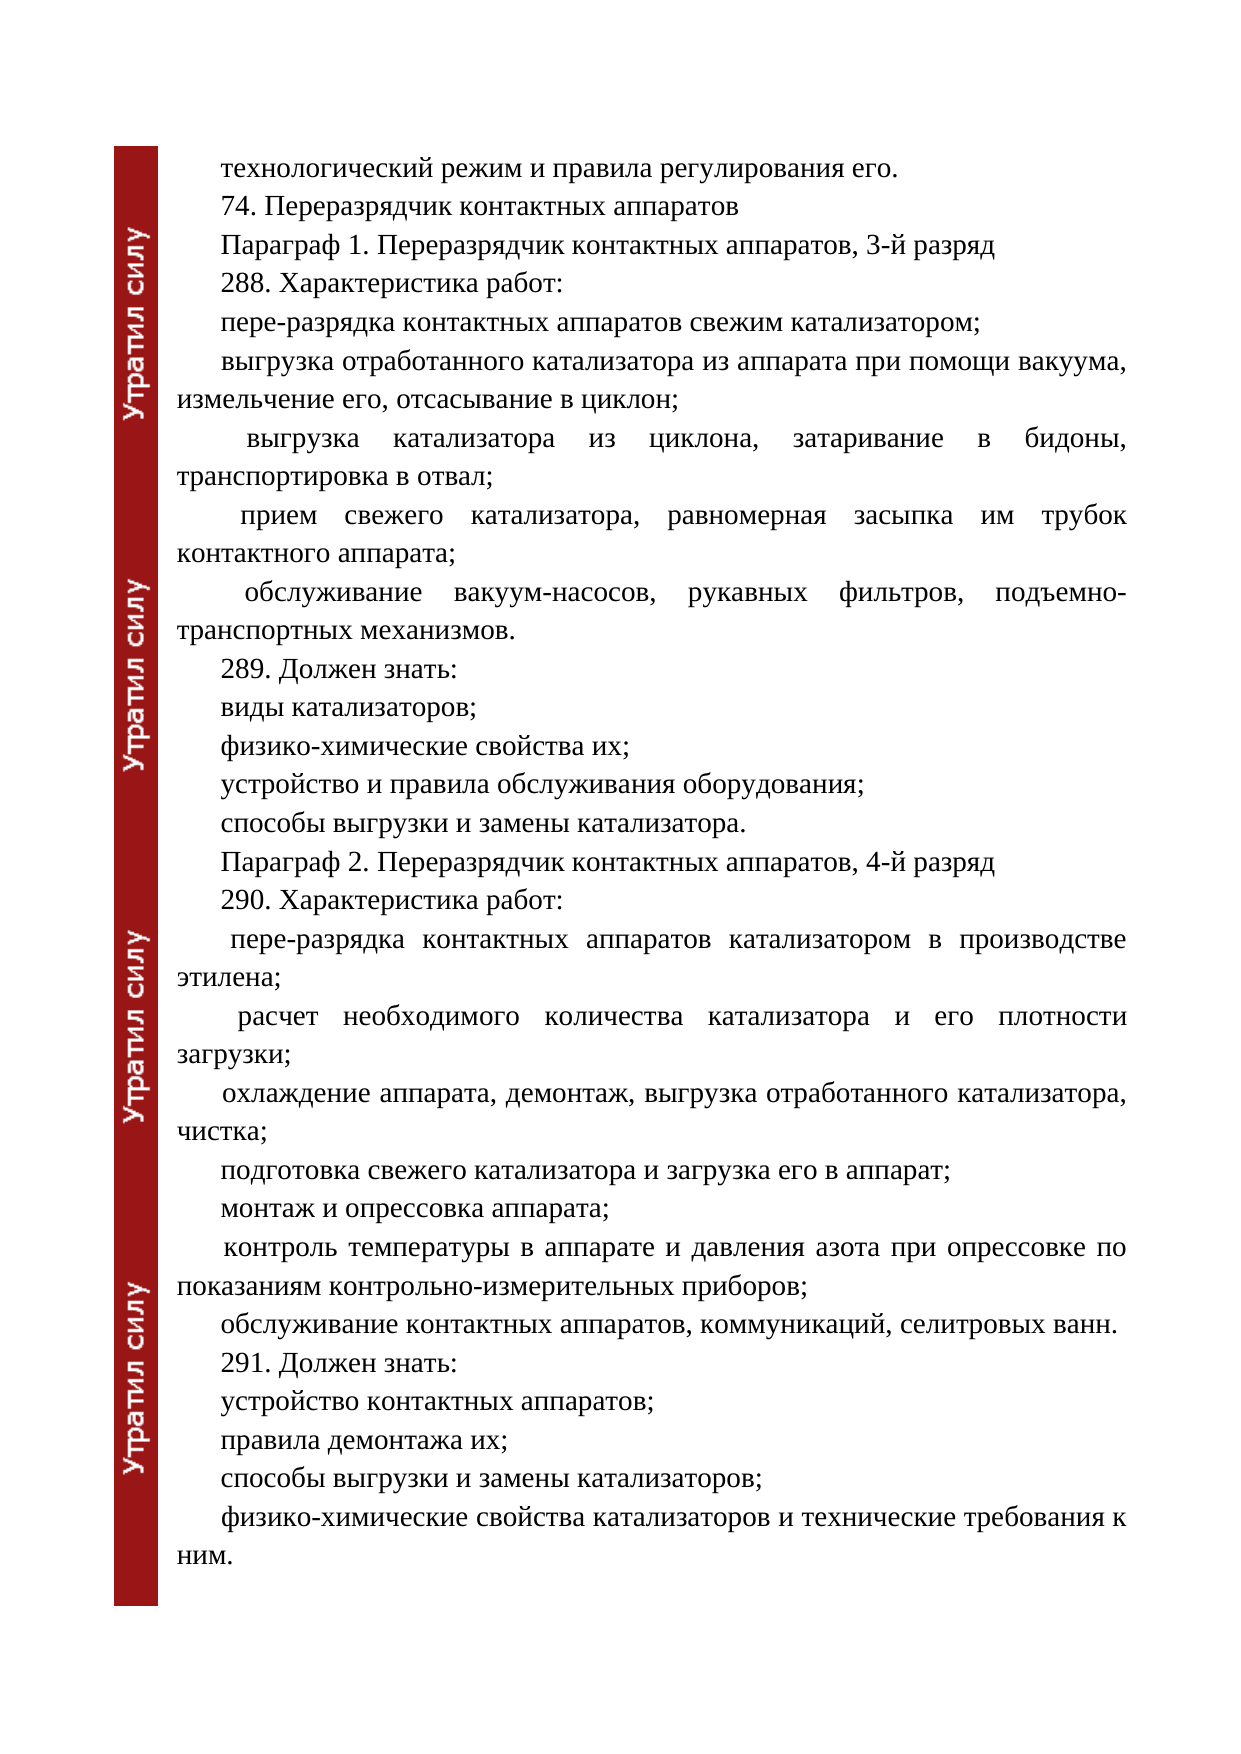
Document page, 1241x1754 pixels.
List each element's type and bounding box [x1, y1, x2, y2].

picture [114, 146, 158, 150]
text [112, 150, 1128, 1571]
picture [114, 1571, 158, 1606]
